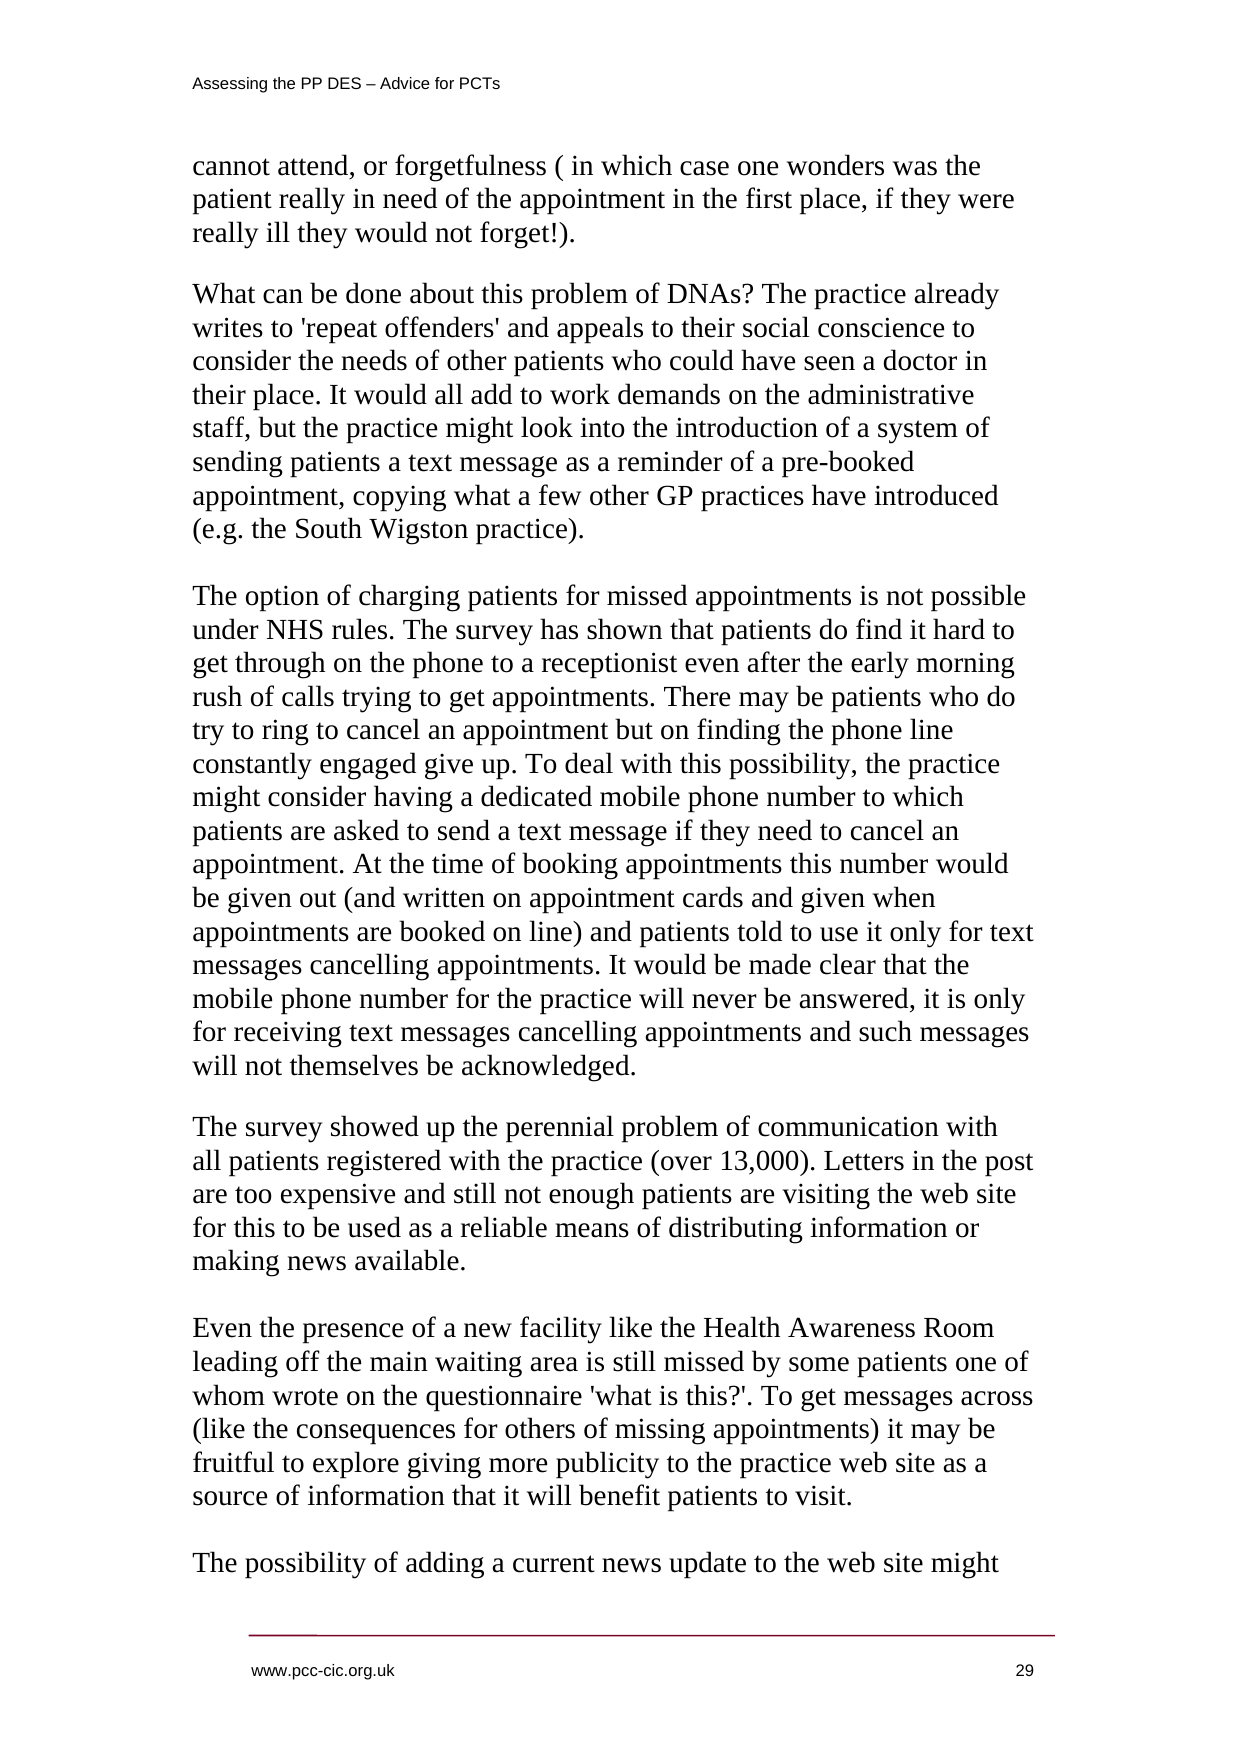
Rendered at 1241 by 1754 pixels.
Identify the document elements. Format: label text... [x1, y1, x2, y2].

text The option of charging patients for missed appointments is not possible under NHS rules. The survey has shown that patients do find it hard to get through on the phone to a receptionist even after the early morning rush of calls trying to get appointments. There may be patients who do try to ring to cancel an appointment but on finding the phone line constantly engaged give up. To deal with this possibility, the practice might consider having a dedicated mobile phone number to which patients are asked to send a text message if they need to cancel an appointment. At the time of booking appointments this number would be given out (and written on appointment cards and given when appointments are booked on line) and patients told to use it only for text messages cancelling appointments. It would be made clear that the mobile phone number for the practice will never be answered, it is only for receiving text messages cancelling appointments and such messages will not themselves be acknowledged. [192, 578, 1034, 1081]
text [192, 148, 1034, 248]
text Even the presence of a new facility like the Health Awareness Room leading off the main waiting area is still missed by some patients one of whom wrote on the questionnaire 'what is this?'. To get messages across (like the consequences for others of missing appointments) it may be fruitful to explore giving more publicity to the practice web site as a source of information that it will benefit patients to visit. [192, 1311, 1034, 1512]
text The survey showed up the perennial problem of communication with all patients registered with the practice (over 13,000). Letters in the post are too expensive and still not enough patients are visiting the web site for this to be used as a reliable means of distributing information or making news available. [192, 1109, 1034, 1277]
text What can be done about this problem of DNAs? The practice already writes to 'repeat offenders' and appeals to their social conscience to consider the needs of other patients who could have seen a doctor in their place. It would all add to work demands on the administrative staff, but the practice might look into the introduction of a system of sending patients a text message as a reminder of a pre-booked appointment, copying what a few other GP practices have introduced (e.g. the South Wigston practice). [192, 276, 1034, 545]
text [192, 1545, 1034, 1579]
